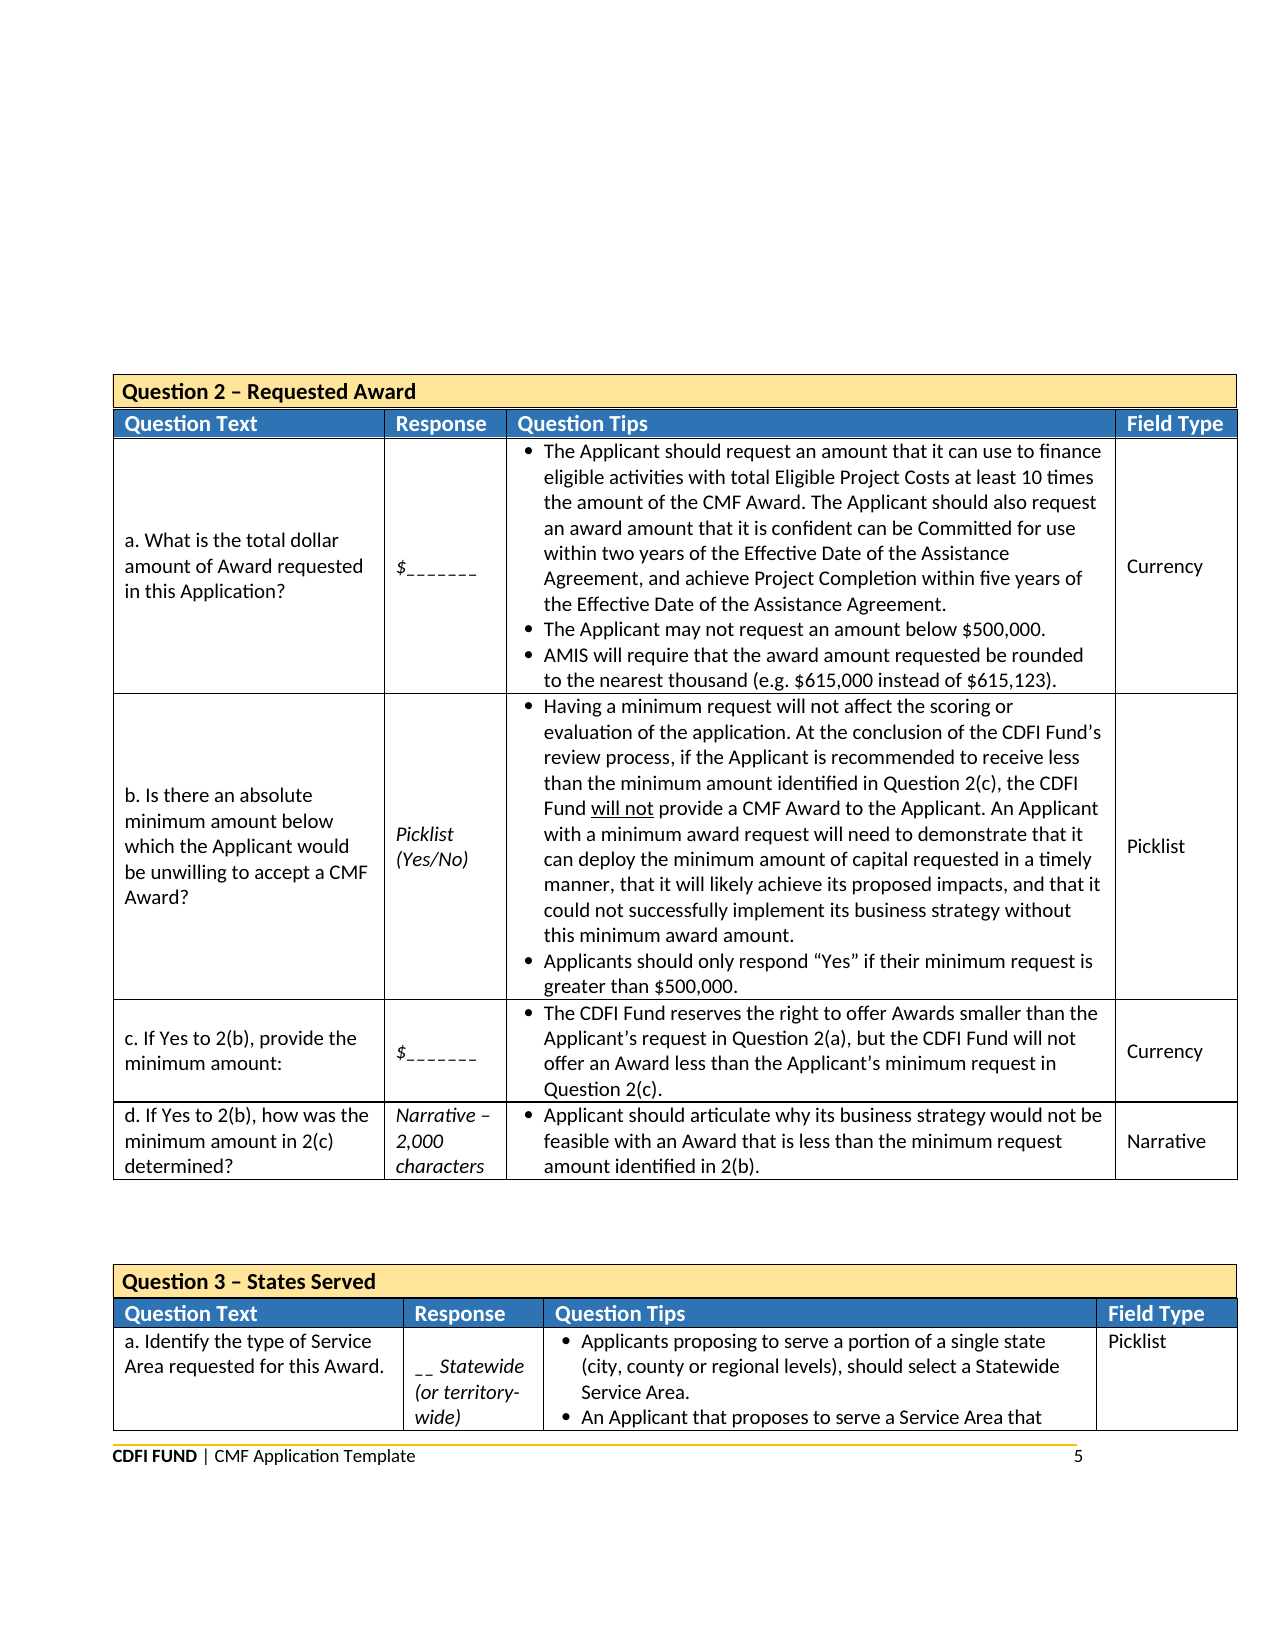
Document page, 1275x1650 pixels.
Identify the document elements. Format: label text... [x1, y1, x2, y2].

table_cell Picklist (Yes/No) [385, 694, 506, 999]
table_header Question Text [114, 410, 384, 437]
table_cell Narrative [1116, 1103, 1237, 1179]
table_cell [404, 1328, 543, 1430]
table_header Field Type [1116, 410, 1237, 437]
table_cell $_______ [385, 439, 506, 693]
table_header Question Tips [544, 1299, 1096, 1327]
table_header Response [385, 410, 506, 437]
table_cell Currency [1116, 1000, 1237, 1101]
table_cell Picklist [1097, 1328, 1237, 1430]
table_header Question Text [114, 1299, 403, 1327]
table_cell $_______ [385, 1000, 506, 1101]
table_header Response [404, 1299, 543, 1327]
table_header Question Tips [507, 410, 1115, 437]
table_cell a. What is the total dollar amount of Award requested in this Application? [114, 439, 384, 693]
table_cell Narrative – 2,000 characters [385, 1103, 506, 1179]
table_cell b. Is there an absolute minimum amount below which the Applicant would be unwilling to accept a CMF Award? [114, 694, 384, 999]
table_cell Having a minimum request will not affect the scoring or evaluation of the application. At the conclusion of the CDFI Fund’s review process, if the Applicant is recommended to receive less than the minimum amount identified in Question 2(c), the CDFI Fund will not provide a CMF Award to the Applicant. An Applicant with a minimum award request will need to demonstrate that it can deploy the minimum amount of capital requested in a timely manner, that it will likely achieve its proposed impacts, and that it could not successfully implement its business strategy without this minimum award amount. Applicants should only respond “Yes” if their minimum request is greater than $500,000. [507, 694, 1115, 999]
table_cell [544, 1328, 1096, 1430]
table_cell d. If Yes to 2(b), how was the minimum amount in 2(c) determined? [114, 1103, 384, 1179]
table_header Field Type [1097, 1299, 1237, 1327]
table_cell Applicant should articulate why its business strategy would not be feasible with an Award that is less than the minimum request amount identified in 2(b). [507, 1103, 1115, 1179]
table_cell The CDFI Fund reserves the right to offer Awards smaller than the Applicant’s request in Question 2(a), but the CDFI Fund will not offer an Award less than the Applicant’s minimum request in Question 2(c). [507, 1000, 1115, 1101]
text Question 2 – Requested Award [114, 375, 1236, 407]
table_cell Currency [1116, 439, 1237, 693]
text Question 3 – States Served [114, 1265, 1236, 1297]
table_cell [114, 1328, 403, 1430]
table_cell c. If Yes to 2(b), provide the minimum amount: [114, 1000, 384, 1101]
table_cell Picklist [1116, 694, 1237, 999]
table_cell The Applicant should request an amount that it can use to finance eligible activities with total Eligible Project Costs at least 10 times the amount of the CMF Award. The Applicant should also request an award amount that it is confident can be Committed for use within two years of the Effective Date of the Assistance Agreement, and achieve Project Completion within five years of the Effective Date of the Assistance Agreement. The Applicant may not request an amount below $500,000. AMIS will require that the award amount requested be rounded to the nearest thousand (e.g. $615,000 instead of $615,123). [507, 439, 1115, 693]
